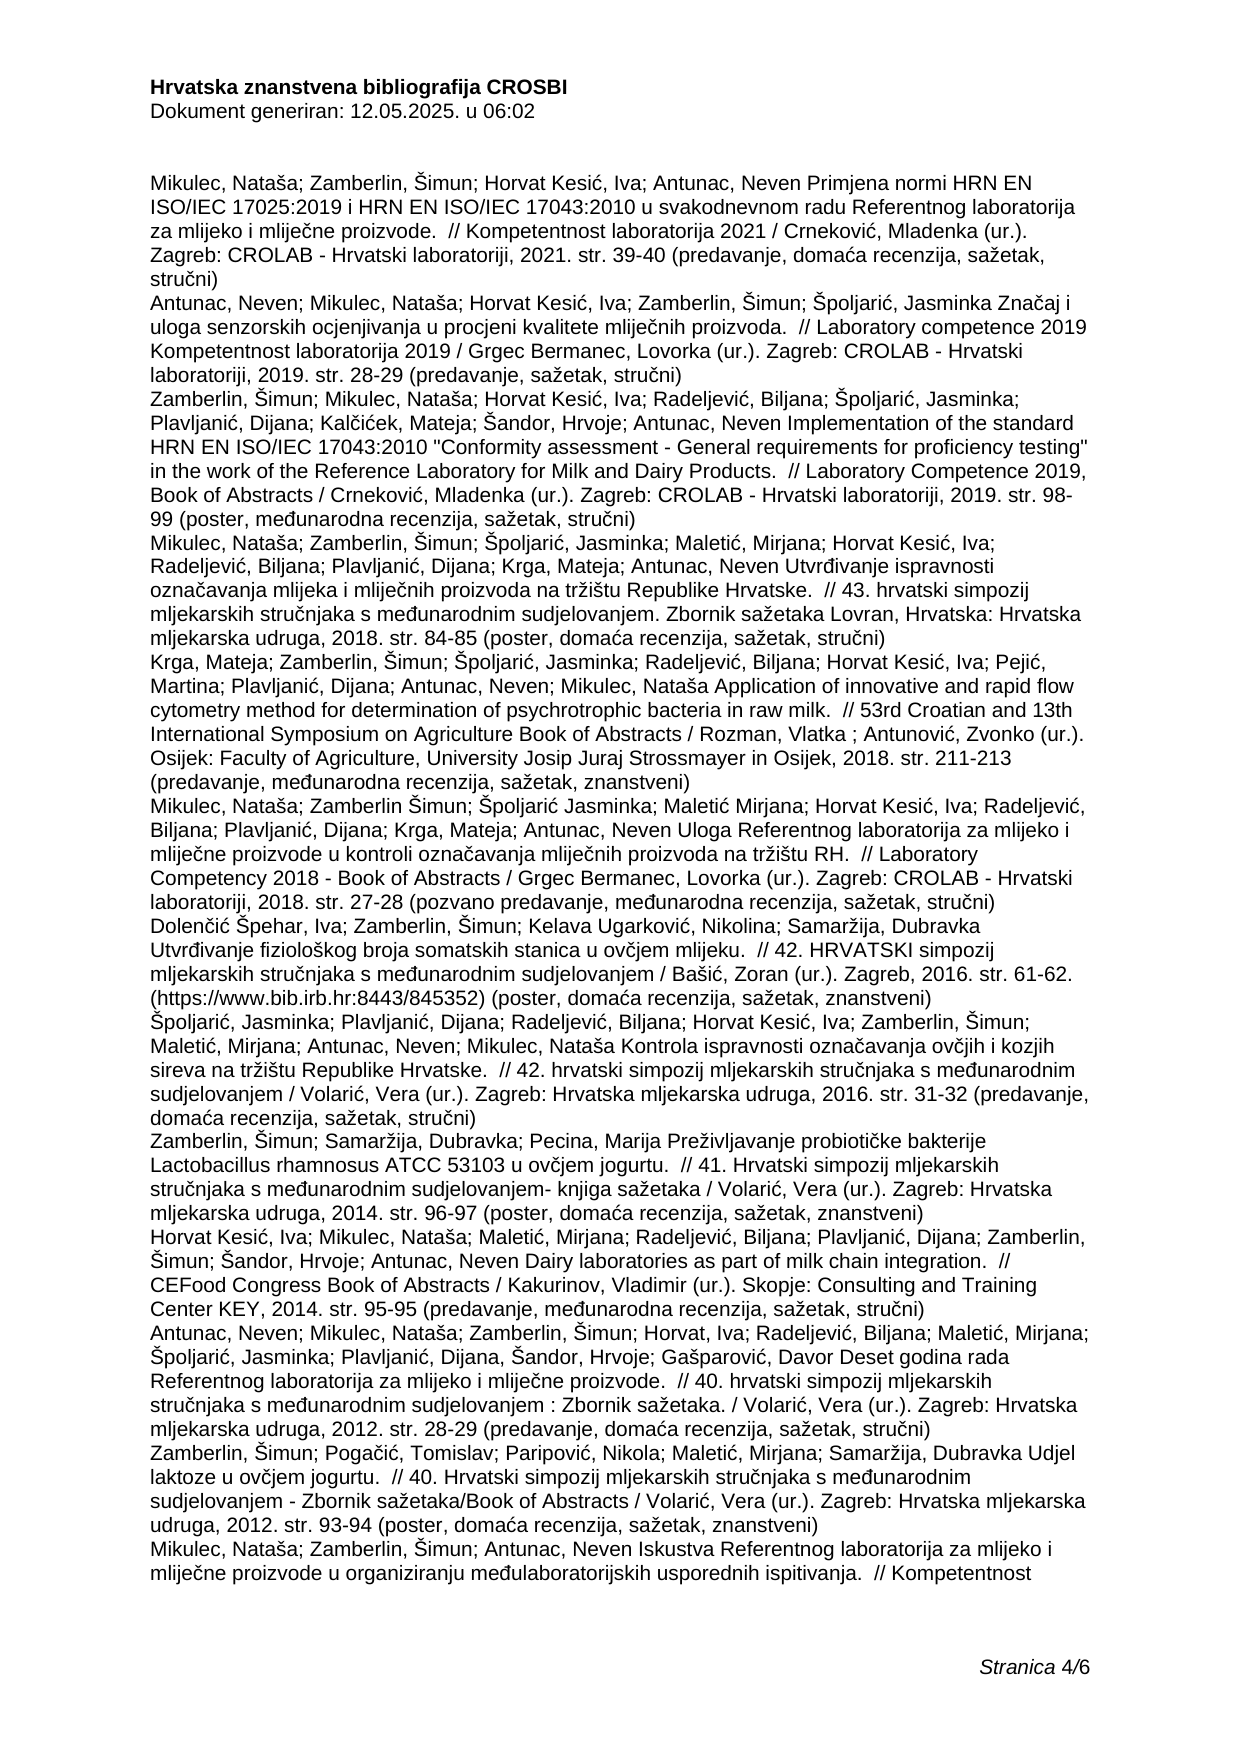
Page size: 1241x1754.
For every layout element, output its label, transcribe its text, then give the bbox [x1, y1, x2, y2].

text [150, 1537, 1090, 1584]
text Zamberlin, Šimun; Pogačić, Tomislav; Paripović, Nikola; Maletić, Mirjana; Samaržija, Dubravka [150, 1441, 1090, 1537]
text Mikulec, Nataša; Zamberlin, Šimun; Špoljarić, Jasminka; Maletić, Mirjana; Horvat Kesić, Iva; Radeljević, Biljana; Plavljanić, Dijana; Krga, Mateja; Antunac, Neven [150, 530, 1090, 650]
text Antunac, Neven; Mikulec, Nataša; Zamberlin, Šimun; Horvat, Iva; Radeljević, Biljana; Maletić, Mirjana; Špoljarić, Jasminka; Plavljanić, Dijana, Šandor, Hrvoje; Gašparović, Davor [150, 1321, 1090, 1441]
text Mikulec, Nataša; Zamberlin, Šimun; Horvat Kesić, Iva; Antunac, Neven [150, 171, 1090, 291]
text Špoljarić, Jasminka; Plavljanić, Dijana; Radeljević, Biljana; Horvat Kesić, Iva; Zamberlin, Šimun; Maletić, Mirjana; Antunac, Neven; Mikulec, Nataša [150, 1009, 1090, 1129]
text Zamberlin, Šimun; Mikulec, Nataša; Horvat Kesić, Iva; Radeljević, Biljana; Špoljarić, Jasminka; Plavljanić, Dijana; Kalčićek, Mateja; Šandor, Hrvoje; Antunac, Neven [150, 387, 1090, 530]
text Antunac, Neven; Mikulec, Nataša; Horvat Kesić, Iva; Zamberlin, Šimun; Špoljarić, Jasminka [150, 291, 1090, 387]
text Mikulec, Nataša; Zamberlin Šimun; Špoljarić Jasminka; Maletić Mirjana; Horvat Kesić, Iva; Radeljević, Biljana; Plavljanić, Dijana; Krga, Mateja; Antunac, Neven [150, 794, 1090, 914]
text Zamberlin, Šimun; Samaržija, Dubravka; Pecina, Marija [150, 1129, 1090, 1225]
text Horvat Kesić, Iva; Mikulec, Nataša; Maletić, Mirjana; Radeljević, Biljana; Plavljanić, Dijana; Zamberlin, Šimun; Šandor, Hrvoje; Antunac, Neven [150, 1225, 1090, 1321]
text Dolenčić Špehar, Iva; Zamberlin, Šimun; Kelava Ugarković, Nikolina; Samaržija, Dubravka [150, 914, 1090, 1009]
text Krga, Mateja; Zamberlin, Šimun; Špoljarić, Jasminka; Radeljević, Biljana; Horvat Kesić, Iva; Pejić, Martina; Plavljanić, Dijana; Antunac, Neven; Mikulec, Nataša [150, 650, 1090, 794]
